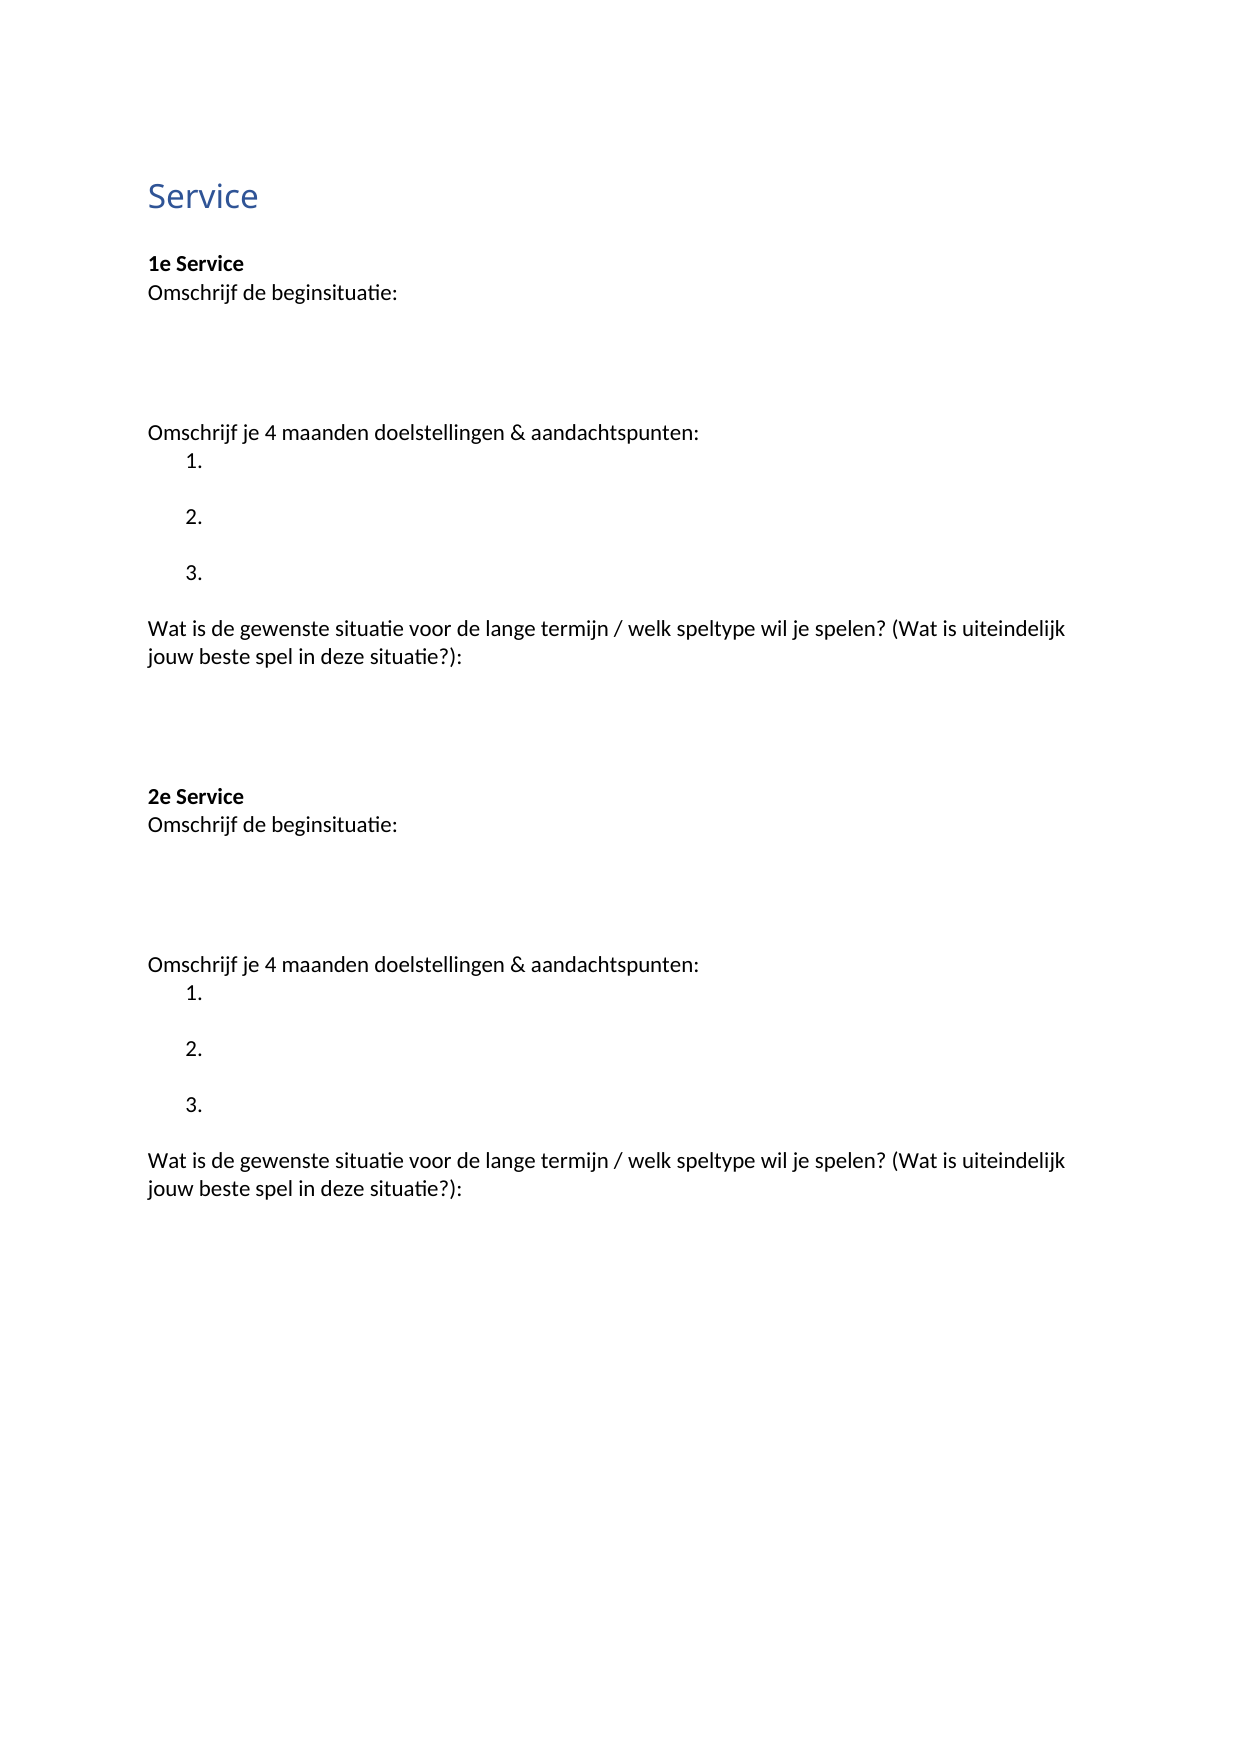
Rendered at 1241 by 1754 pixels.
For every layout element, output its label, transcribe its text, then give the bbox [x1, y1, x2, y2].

text Omschrijf de beginsituatie: [148, 810, 1093, 838]
text 1e Service [148, 249, 1093, 278]
text Omschrijf de beginsituatie: [148, 278, 1093, 306]
text Omschrijf je 4 maanden doelstellingen & aandachtspunten: [148, 950, 1093, 978]
text Wat is de gewenste situatie voor de lange termijn / welk speltype wil je spelen? (Wat is uiteindelijk jouw beste spel in deze situatie?): [148, 614, 1093, 670]
text 2e Service [148, 782, 1093, 810]
subtitle Service [148, 173, 1093, 218]
text Omschrijf je 4 maanden doelstellingen & aandachtspunten: [148, 418, 1093, 446]
text Wat is de gewenste situatie voor de lange termijn / welk speltype wil je spelen? (Wat is uiteindelijk jouw beste spel in deze situatie?): [148, 1146, 1093, 1202]
